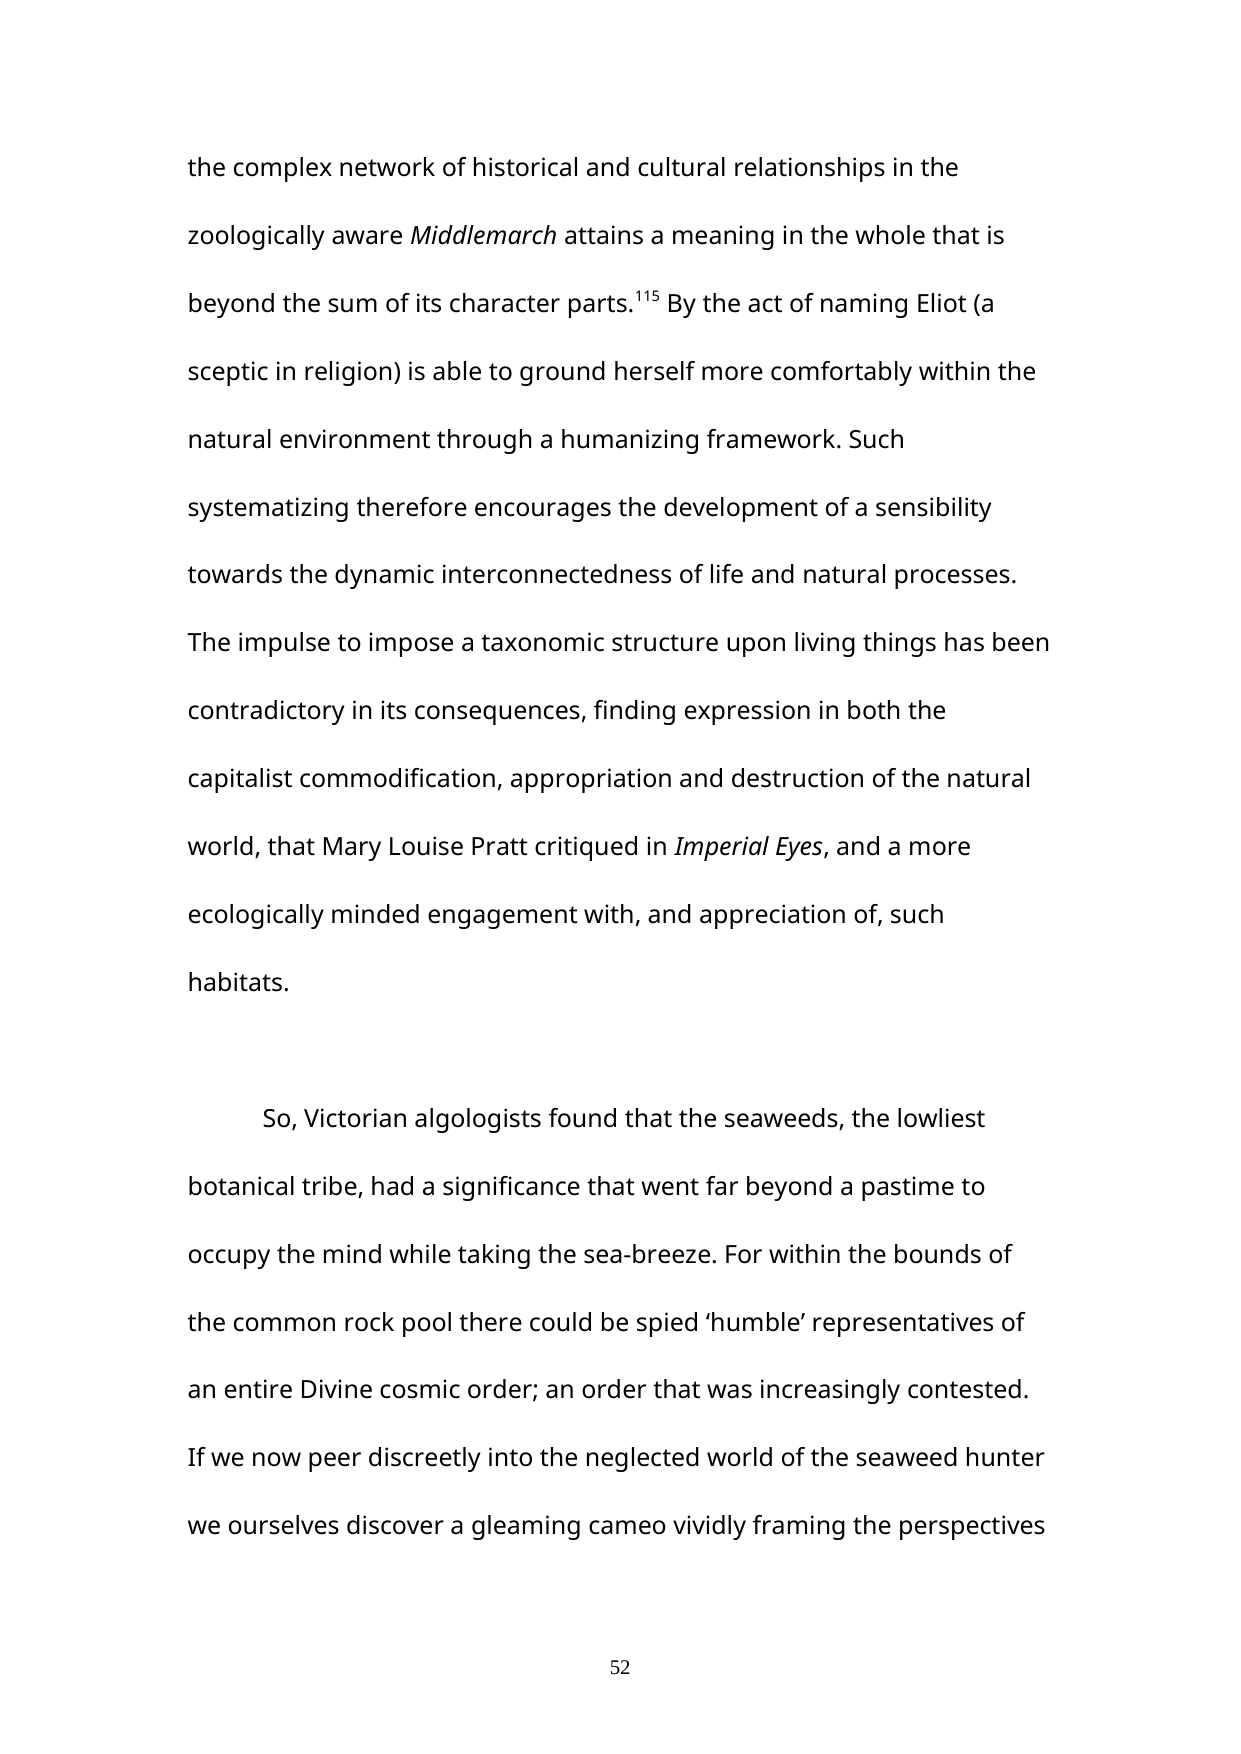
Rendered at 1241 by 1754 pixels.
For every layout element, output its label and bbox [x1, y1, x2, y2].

text [187, 1101, 1053, 1542]
text [187, 150, 1053, 999]
